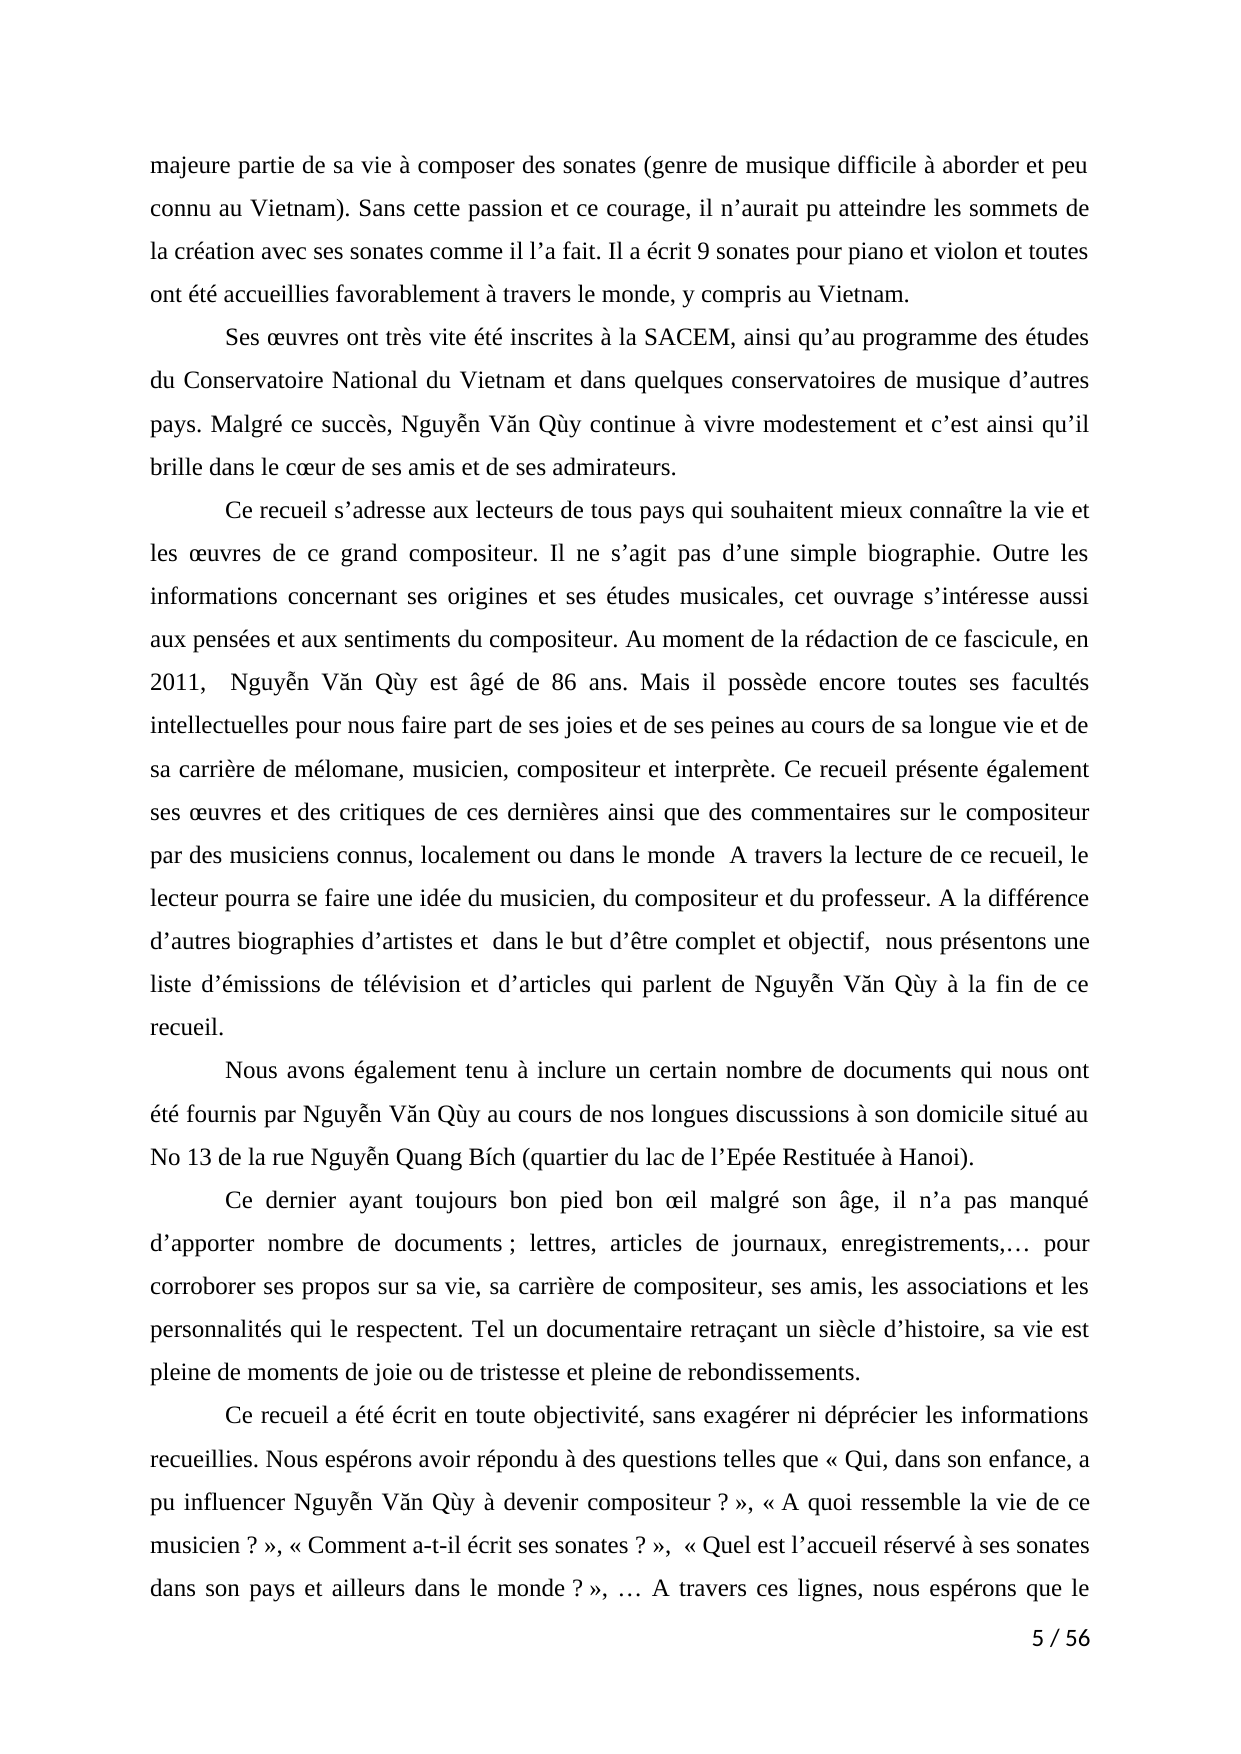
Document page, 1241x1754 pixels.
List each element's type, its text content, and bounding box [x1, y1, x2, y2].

text Nous avons également tenu à inclure un certain nombre de documents qui nous ont été fournis par Nguyễn Văn Qùy au cours de nos longues discussions à son domicile situé au No 13 de la rue Nguyễn Quang Bích (quartier du lac de l’Epée Restituée à Hanoi). [150, 1056, 1090, 1171]
text Ses œuvres ont très vite été inscrites à la SACEM, ainsi qu’au programme des études du Conservatoire National du Vietnam et dans quelques conservatoires de musique d’autres pays. Malgré ce succès, Nguyễn Văn Qùy continue à vivre modestement et c’est ainsi qu’il brille dans le cœur de ses amis et de ses admirateurs. [150, 322, 1090, 481]
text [150, 150, 1090, 308]
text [150, 1401, 1090, 1602]
text Ce dernier ayant toujours bon pied bon œil malgré son âge, il n’a pas manqué d’apporter nombre de documents ; lettres, articles de journaux, enregistrements,… pour corroborer ses propos sur sa vie, sa carrière de compositeur, ses amis, les associations et les personnalités qui le respectent. Tel un documentaire retraçant un siècle d’histoire, sa vie est pleine de moments de joie ou de tristesse et pleine de rebondissements. [150, 1185, 1090, 1386]
text Ce recueil s’adresse aux lecteurs de tous pays qui souhaitent mieux connaître la vie et les œuvres de ce grand compositeur. Il ne s’agit pas d’une simple biographie. Outre les informations concernant ses origines et ses études musicales, cet ouvrage s’intéresse aussi aux pensées et aux sentiments du compositeur. Au moment de la rédaction de ce fascicule, en 2011, Nguyễn Văn Qùy est âgé de 86 ans. Mais il possède encore toutes ses facultés intellectuelles pour nous faire part de ses joies et de ses peines au cours de sa longue vie et de sa carrière de mélomane, musicien, compositeur et interprète. Ce recueil présente également ses œuvres et des critiques de ces dernières ainsi que des commentaires sur le compositeur par des musiciens connus, localement ou dans le monde A travers la lecture de ce recueil, le lecteur pourra se faire une idée du musicien, du compositeur et du professeur. A la différence d’autres biographies d’artistes et dans le but d’être complet et objectif, nous présentons une liste d’émissions de télévision et d’articles qui parlent de Nguyễn Văn Qùy à la fin de ce recueil. [150, 495, 1090, 1041]
